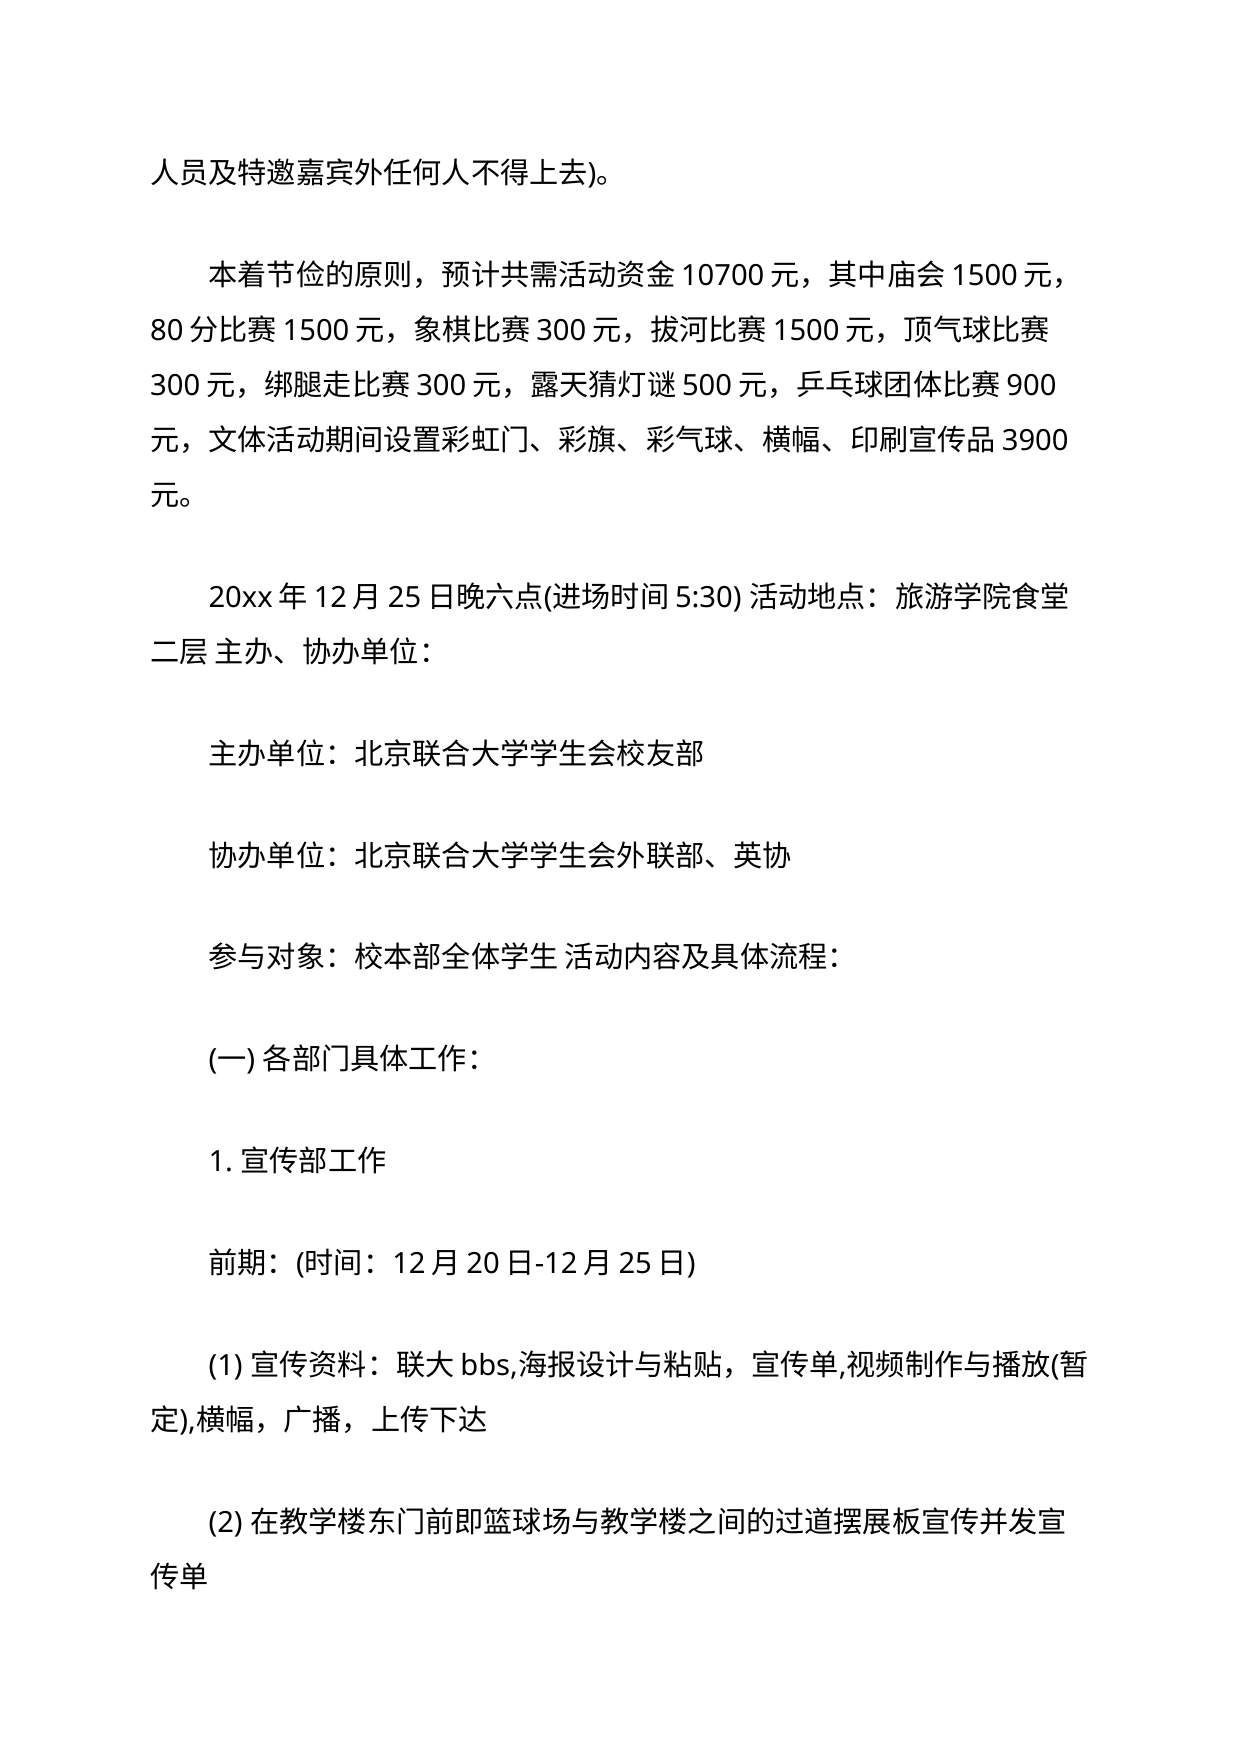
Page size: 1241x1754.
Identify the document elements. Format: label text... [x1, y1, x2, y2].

text 前期：(时间：12月20日-12月25日) [150, 1240, 1090, 1282]
text 20xx年12月25日晚六点(进场时间5:30) 活动地点：旅游学院食堂二层 主办、协办单位： [150, 574, 1090, 671]
text 主办单位：北京联合大学学生会校友部 [150, 731, 1090, 773]
text 本着节俭的原则，预计共需活动资金10700元，其中庙会1500元，80分比赛1500元，象棋比赛300元，拔河比赛1500元，顶气球比赛300元，绑腿走比赛300元，露天猜灯谜500元，乒乓球团体比赛900元，文体活动期间设置彩虹门、彩旗、彩气球、横幅、印刷宣传品3900元。 [150, 252, 1090, 514]
text 协办单位：北京联合大学学生会外联部、英协 [150, 832, 1090, 874]
text 1. 宣传部工作 [150, 1138, 1090, 1180]
text (1) 宣传资料：联大bbs,海报设计与粘贴，宣传单,视频制作与播放(暂定),横幅，广播，上传下达 [150, 1342, 1090, 1439]
text (2) 在教学楼东门前即篮球场与教学楼之间的过道摆展板宣传并发宣传单 [150, 1499, 1090, 1596]
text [150, 150, 1090, 192]
text 参与对象：校本部全体学生 活动内容及具体流程： [150, 934, 1090, 976]
text (一) 各部门具体工作： [150, 1036, 1090, 1078]
